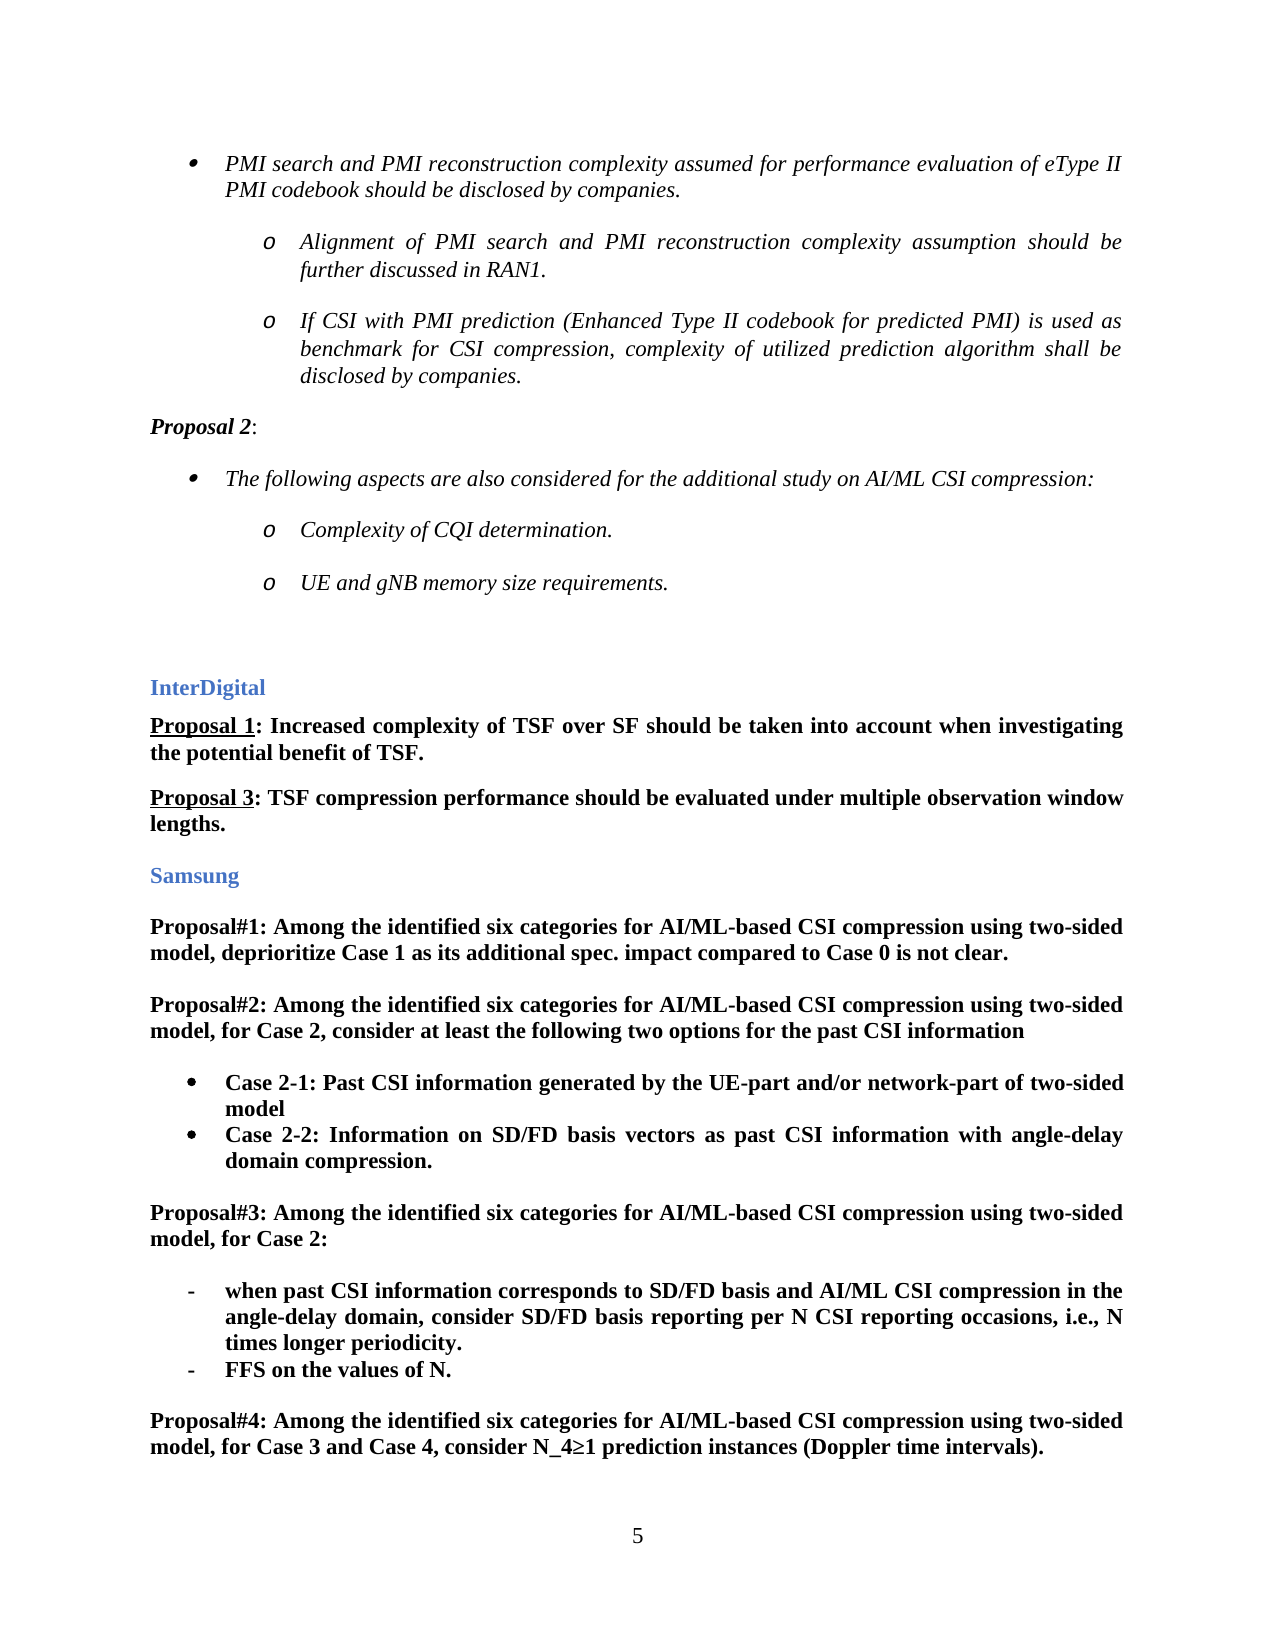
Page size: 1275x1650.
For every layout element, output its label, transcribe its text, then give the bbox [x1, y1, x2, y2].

text Proposal 3: TSF compression performance should be evaluated under multiple observation window lengths. [150, 784, 1125, 837]
list when past CSI information corresponds to SD/FD basis and AI/ML CSI compression in the angle-delay domain, consider SD/FD basis reporting per N CSI reporting occasions, i.e., N times longer periodicity. [187, 1277, 1125, 1356]
text Proposal 2: [150, 413, 1125, 439]
text Proposal 1: Increased complexity of TSF over SF should be taken into account when investigating the potential benefit of TSF. [150, 713, 1125, 765]
list Alignment of PMI search and PMI reconstruction complexity assumption should be further discussed in RAN1. [262, 228, 1125, 282]
list If CSI with PMI prediction (Enhanced Type II codebook for predicted PMI) is used as benchmark for CSI compression, complexity of utilized prediction algorithm shall be disclosed by companies. [262, 307, 1125, 388]
text Proposal#4: Among the identified six categories for AI/ML-based CSI compression using two-sided model, for Case 3 and Case 4, consider N_4≥1 prediction instances (Doppler time intervals). [150, 1407, 1125, 1460]
list Case 2-1: Past CSI information generated by the UE-part and/or network-part of two-sided model [187, 1068, 1125, 1121]
list The following aspects are also considered for the additional study on AI/ML CSI compression: [187, 464, 1125, 491]
list Complexity of CQI determination. [262, 516, 1125, 544]
text Proposal#2: Among the identified six categories for AI/ML-based CSI compression using two-sided model, for Case 2, consider at least the following two options for the past CSI information [150, 991, 1125, 1043]
text Proposal#1: Among the identified six categories for AI/ML-based CSI compression using two-sided model, deprioritize Case 1 as its additional spec. impact compared to Case 0 is not clear. [150, 913, 1125, 966]
list FFS on the values of N. [187, 1356, 1125, 1382]
text Samsung [150, 862, 1125, 888]
text Proposal#3: Among the identified six categories for AI/ML-based CSI compression using two-sided model, for Case 2: [150, 1199, 1125, 1252]
list UE and gNB memory size requirements. [262, 569, 1125, 597]
list PMI search and PMI reconstruction complexity assumed for performance evaluation of eType II PMI codebook should be disclosed by companies. [187, 150, 1125, 203]
list Case 2-2: Information on SD/FD basis vectors as past CSI information with angle-delay domain compression. [187, 1121, 1125, 1174]
text InterDigital [150, 674, 1125, 700]
